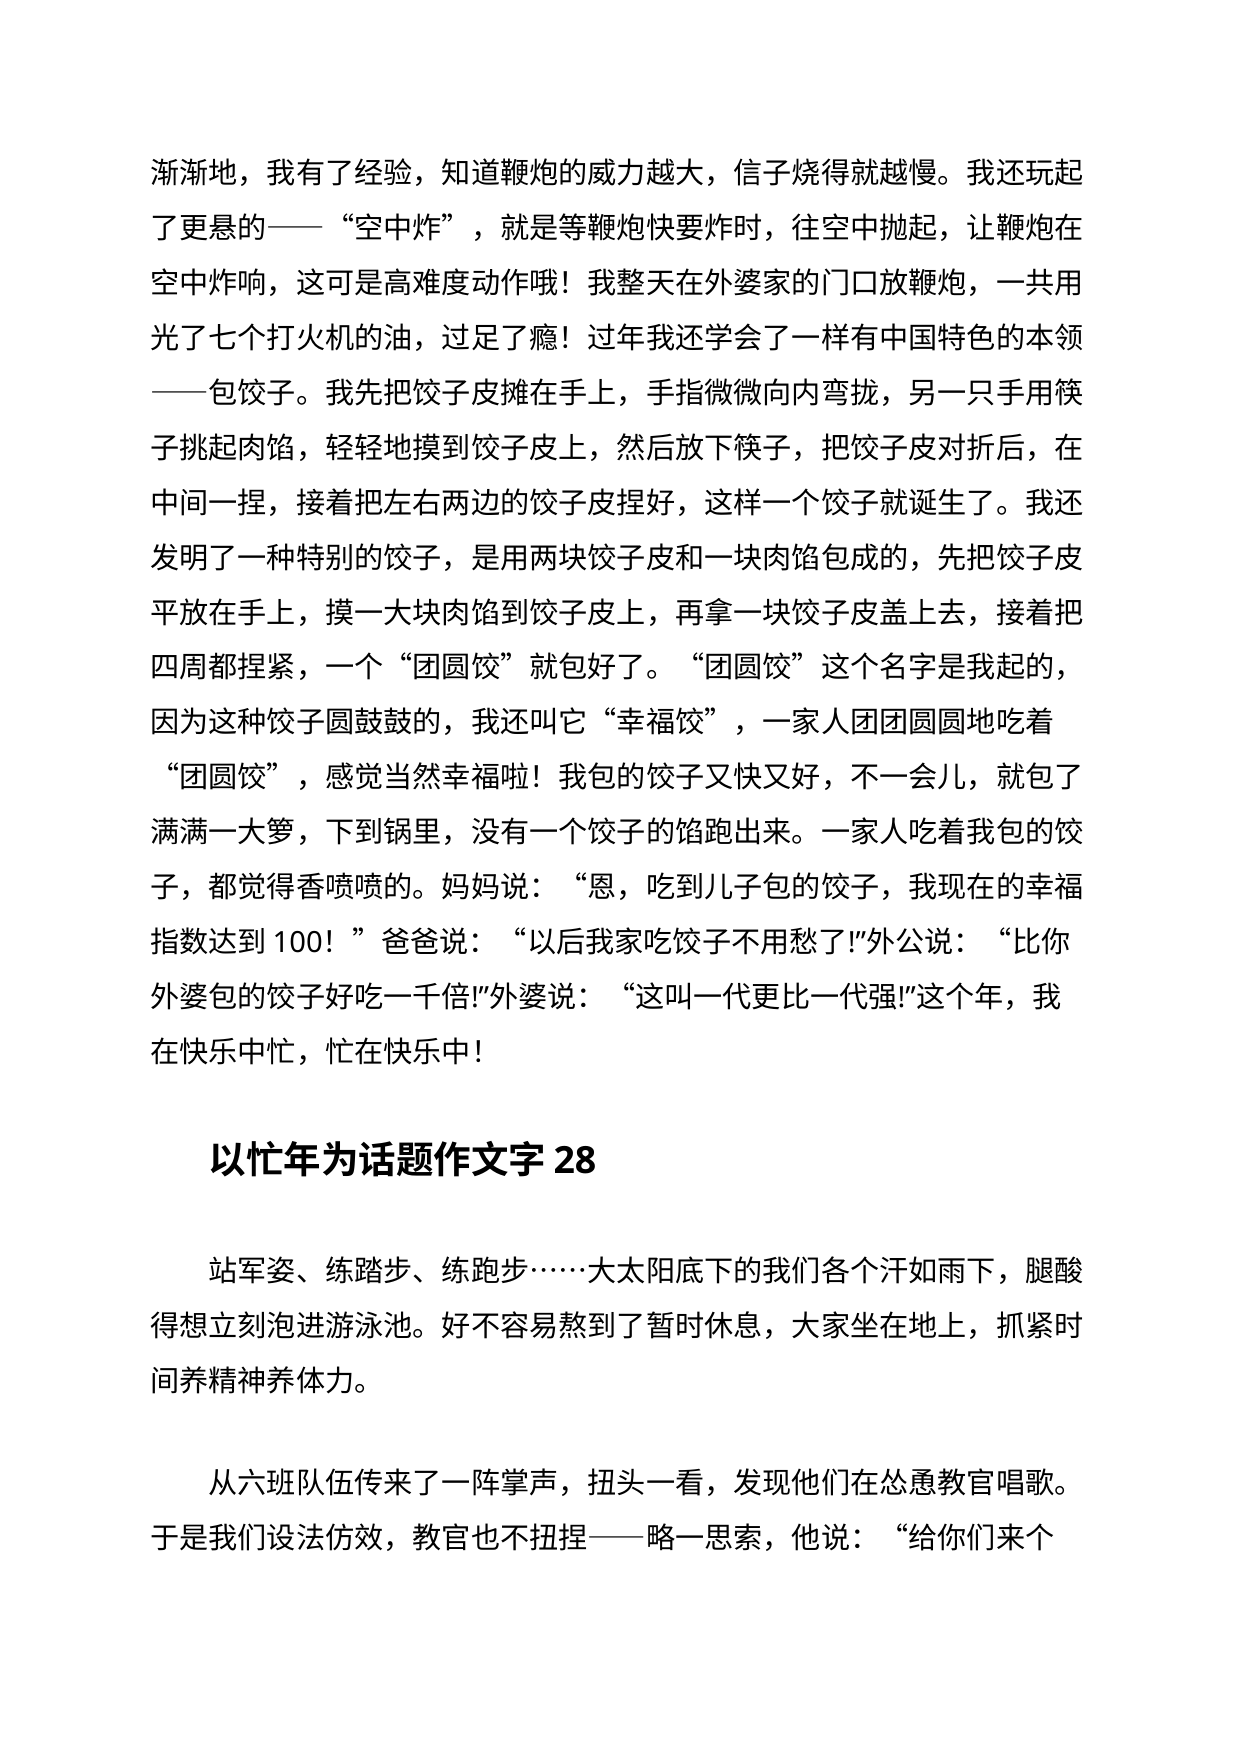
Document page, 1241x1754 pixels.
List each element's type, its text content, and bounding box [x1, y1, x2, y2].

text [150, 150, 1090, 1071]
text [150, 1459, 1090, 1557]
text 站军姿、练踏步、练跑步……大太阳底下的我们各个汗如雨下，腿酸得想立刻泡进游泳池。好不容易熬到了暂时休息，大家坐在地上，抓紧时间养精神养体力。 [150, 1248, 1090, 1400]
text 以忙年为话题作文字28 [150, 1130, 1090, 1185]
